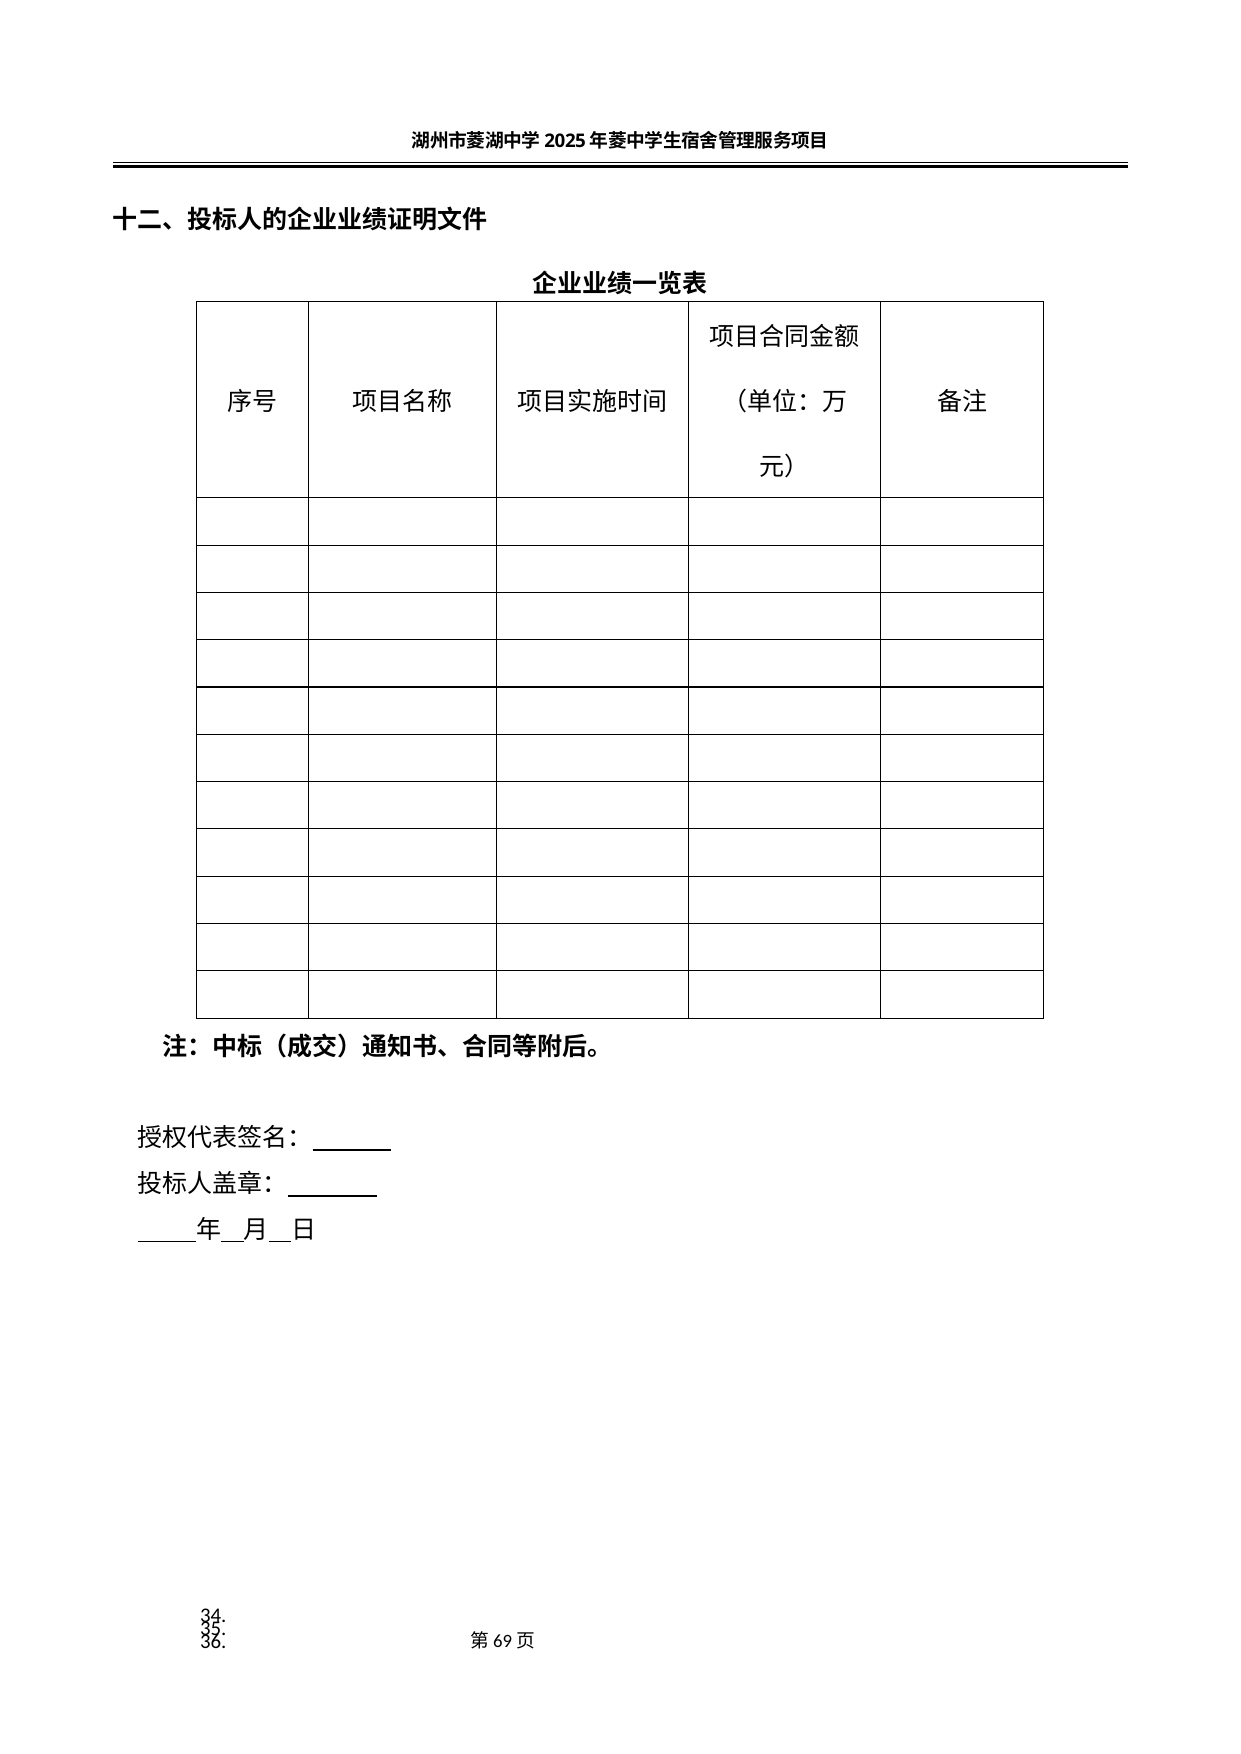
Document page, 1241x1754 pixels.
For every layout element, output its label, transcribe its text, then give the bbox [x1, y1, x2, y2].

table_header 项目名称 [309, 302, 496, 497]
table_cell [881, 782, 1043, 828]
table_cell [309, 498, 496, 544]
table_cell [309, 688, 496, 734]
table_header 序号 [197, 302, 308, 497]
table_header 项目实施时间 [497, 302, 688, 497]
table_cell [309, 593, 496, 639]
table_cell [881, 688, 1043, 734]
text 年 月 日 [112, 1202, 1128, 1248]
table_cell [309, 546, 496, 592]
text 十二、投标人的企业业绩证明文件 [112, 187, 1128, 239]
table_cell [197, 593, 308, 639]
table_cell [881, 971, 1043, 1017]
table_cell [497, 593, 688, 639]
table_cell [689, 688, 880, 734]
text 授权代表签名： [112, 1110, 1128, 1156]
table_cell [497, 735, 688, 781]
table_cell [689, 593, 880, 639]
table_header 备注 [881, 302, 1043, 497]
table_cell [881, 593, 1043, 639]
table_cell [497, 829, 688, 876]
table_cell [309, 735, 496, 781]
text 投标人盖章： [112, 1156, 1128, 1202]
table_cell [309, 877, 496, 923]
table_cell [689, 924, 880, 970]
table_cell [197, 782, 308, 828]
table_cell [197, 546, 308, 592]
table_cell [197, 735, 308, 781]
table_cell [881, 877, 1043, 923]
table_cell [497, 498, 688, 544]
table_cell [689, 829, 880, 876]
table_cell [881, 735, 1043, 781]
table_cell [689, 546, 880, 592]
table_cell [689, 735, 880, 781]
table_cell [197, 971, 308, 1017]
table_cell [197, 688, 308, 734]
table_cell [689, 498, 880, 544]
table_header 项目合同金额（单位：万元） [689, 302, 880, 497]
table_cell [689, 640, 880, 686]
table_cell [197, 498, 308, 544]
table_cell [309, 971, 496, 1017]
table_cell [309, 640, 496, 686]
table_cell [881, 924, 1043, 970]
table_cell [497, 640, 688, 686]
table_cell [881, 498, 1043, 544]
table_cell [497, 782, 688, 828]
table_cell [497, 877, 688, 923]
table_cell [197, 877, 308, 923]
table_cell [689, 877, 880, 923]
table_cell [881, 640, 1043, 686]
table_cell [497, 546, 688, 592]
table_cell [881, 546, 1043, 592]
table_cell [497, 924, 688, 970]
table_cell [881, 829, 1043, 876]
text 企业业绩一览表 [112, 255, 1128, 301]
table_cell [197, 829, 308, 876]
text 注：中标（成交）通知书、合同等附后。 [112, 1018, 1128, 1064]
table_cell [497, 971, 688, 1017]
table_cell [689, 782, 880, 828]
table_cell [197, 924, 308, 970]
table_cell [309, 782, 496, 828]
table_cell [309, 829, 496, 876]
table_cell [197, 640, 308, 686]
table_cell [497, 688, 688, 734]
table_cell [309, 924, 496, 970]
table_cell [689, 971, 880, 1017]
